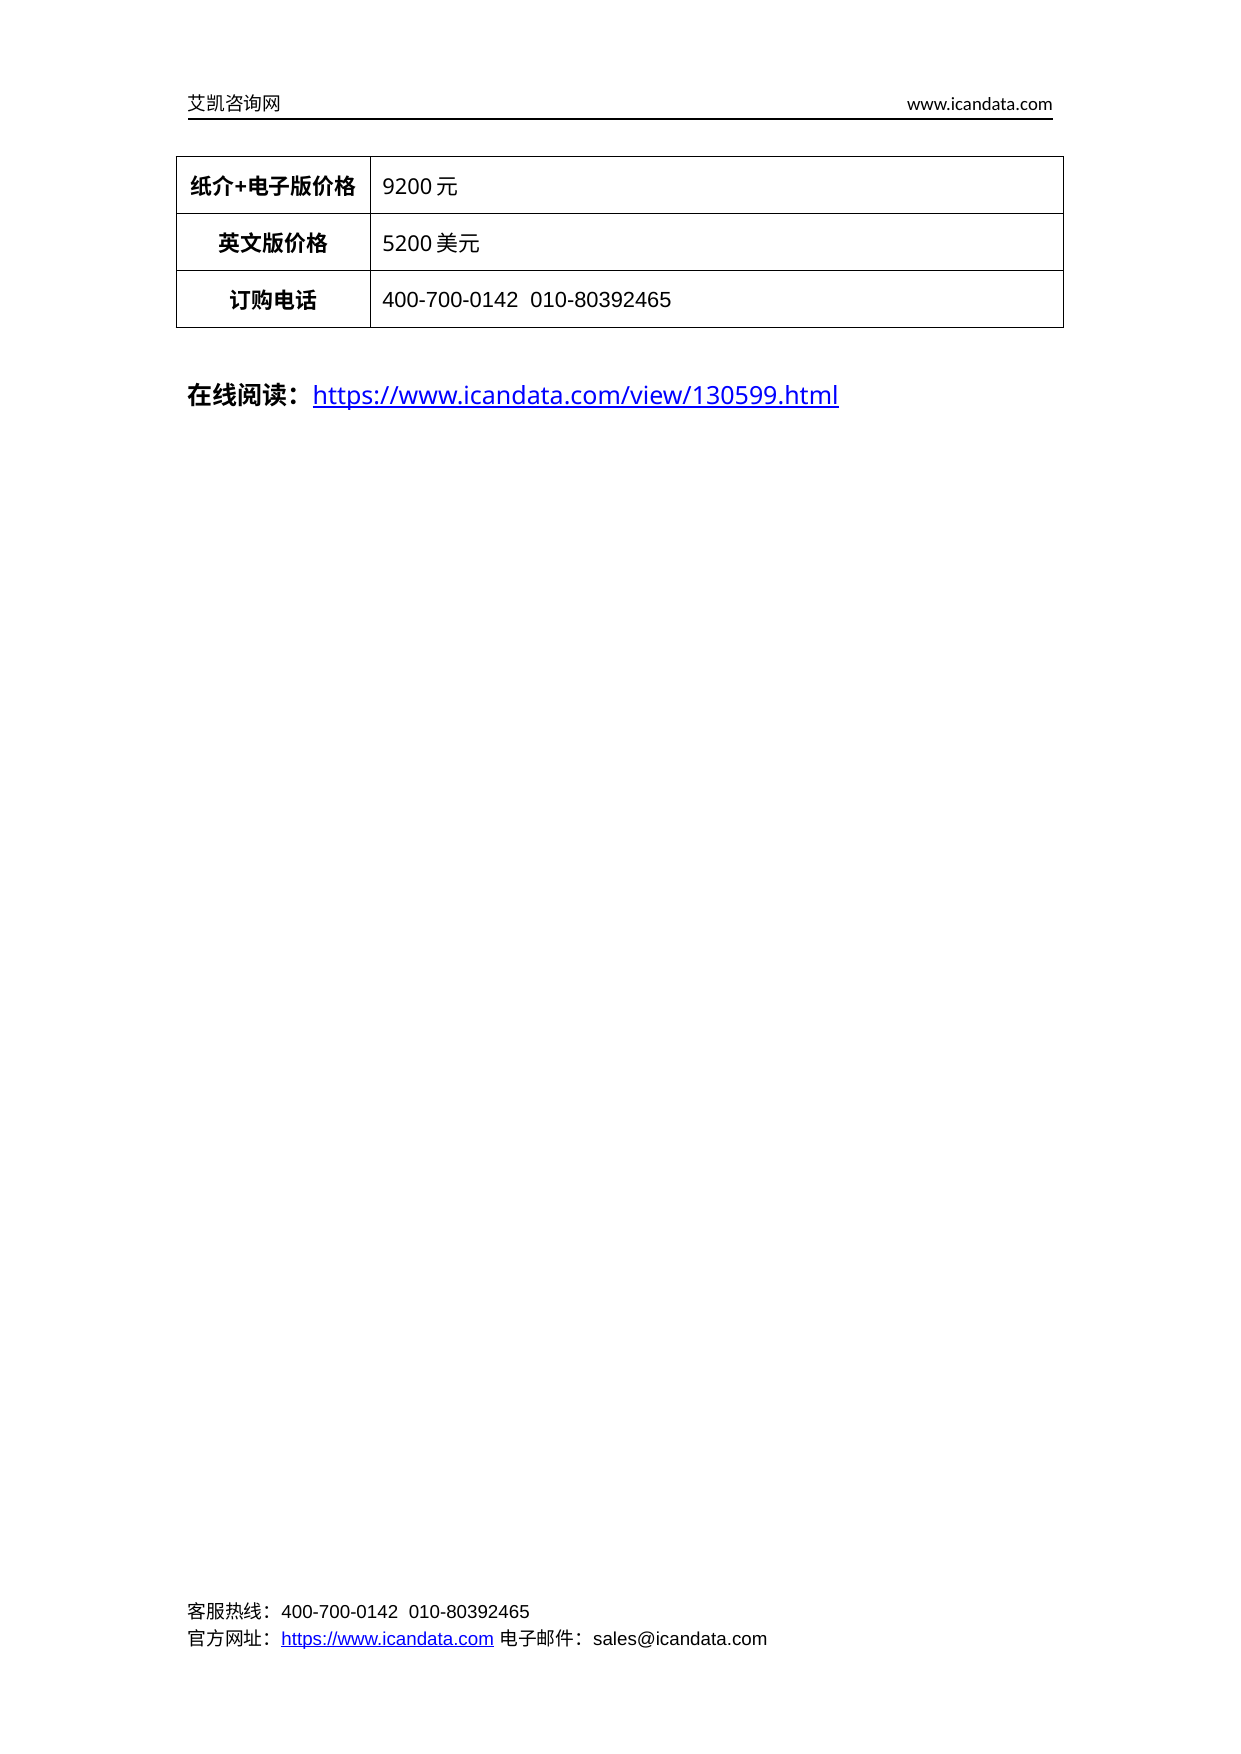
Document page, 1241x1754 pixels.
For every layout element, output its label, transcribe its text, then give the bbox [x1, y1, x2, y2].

table_cell 9200元 [371, 157, 1063, 213]
table_cell 5200美元 [371, 214, 1063, 270]
table_cell 400-700-0142 010-80392465 [371, 271, 1063, 327]
table_cell 纸介+电子版价格 [177, 157, 370, 213]
table_cell 订购电话 [177, 271, 370, 327]
text 在线阅读：https://www.icandata.com/view/130599.html [187, 361, 1053, 426]
table_cell 英文版价格 [177, 214, 370, 270]
